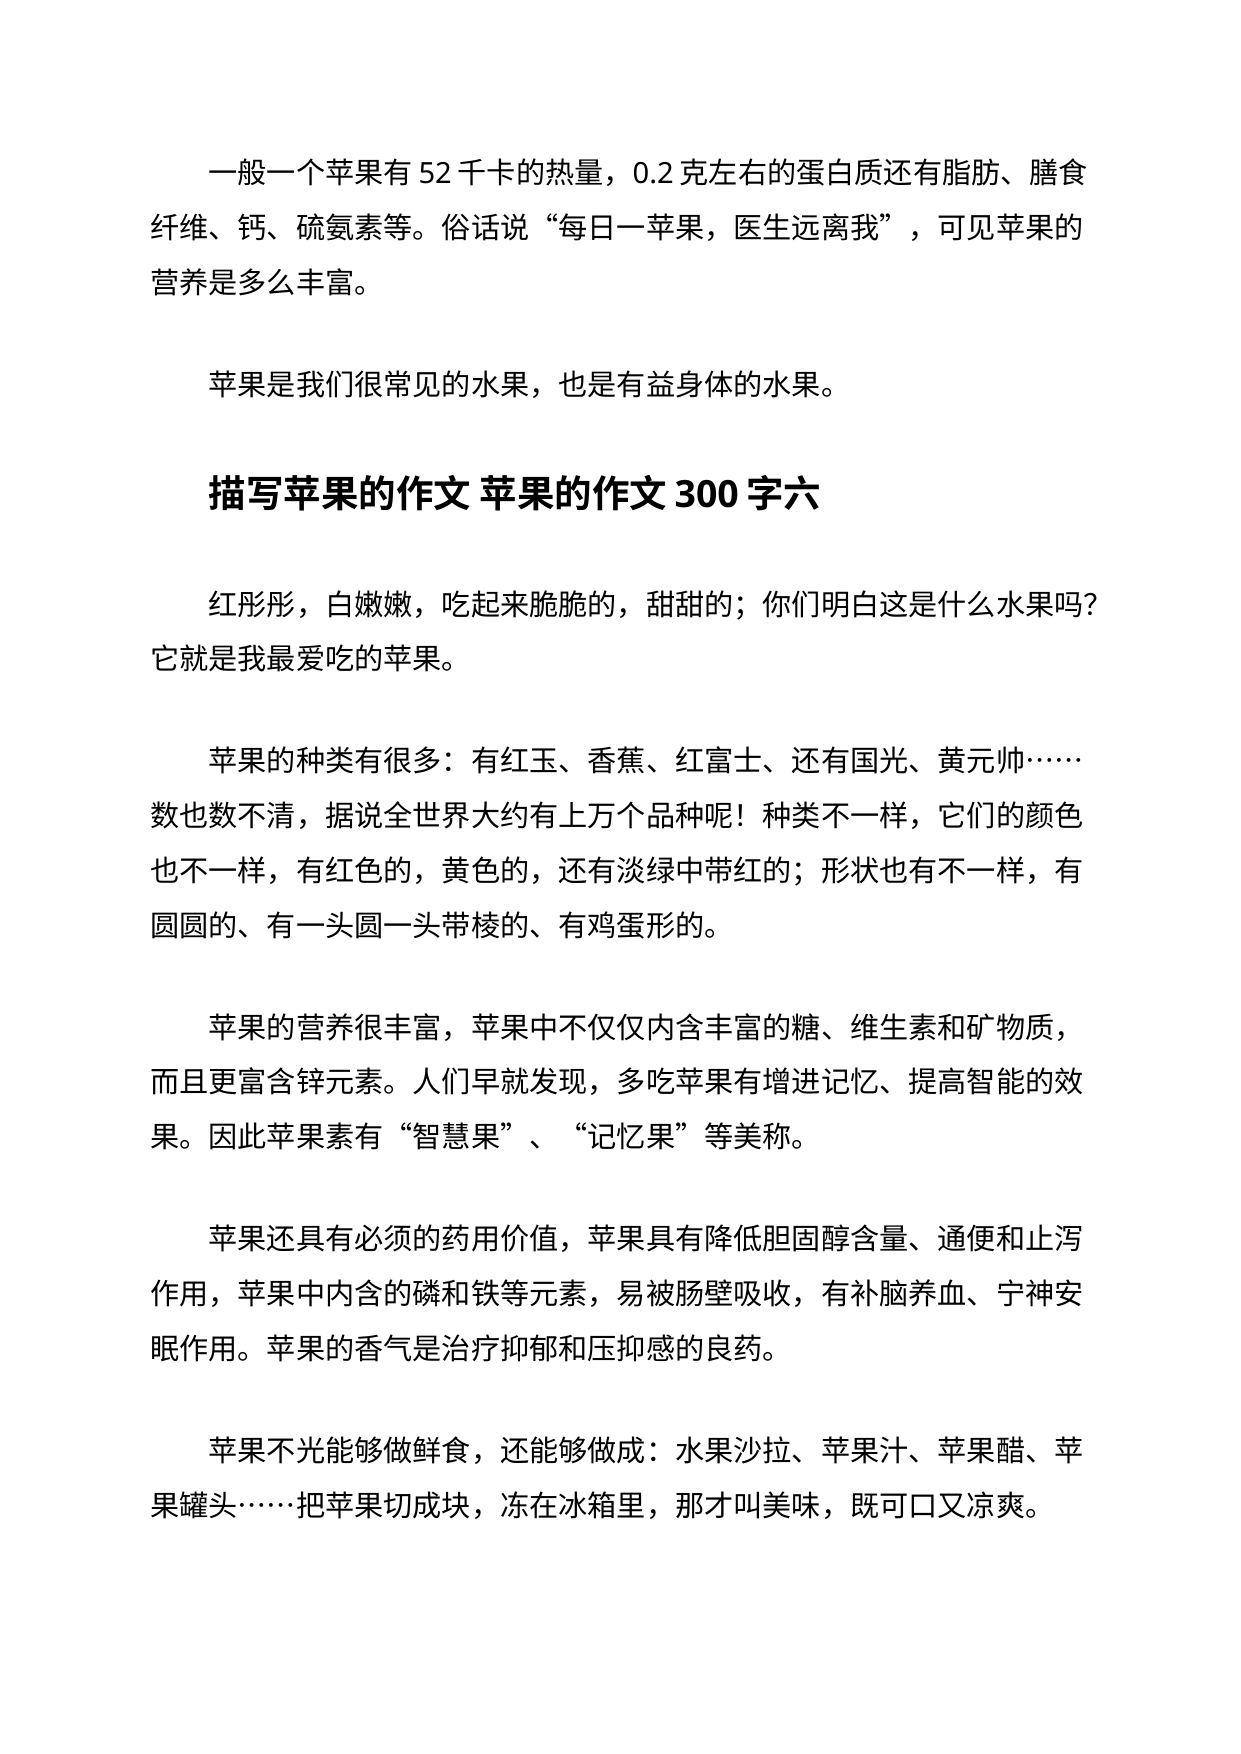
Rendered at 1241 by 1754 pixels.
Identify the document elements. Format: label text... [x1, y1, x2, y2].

text 苹果还具有必须的药用价值，苹果具有降低胆固醇含量、通便和止泻作用，苹果中内含的磷和铁等元素，易被肠壁吸收，有补脑养血、宁神安眠作用。苹果的香气是治疗抑郁和压抑感的良药。 [150, 1216, 1090, 1368]
text 苹果不光能够做鲜食，还能够做成：水果沙拉、苹果汁、苹果醋、苹果罐头……把苹果切成块，冻在冰箱里，那才叫美味，既可口又凉爽。 [150, 1427, 1090, 1524]
text 描写苹果的作文 苹果的作文300字六 [150, 463, 1090, 518]
text 苹果的营养很丰富，苹果中不仅仅内含丰富的糖、维生素和矿物质，而且更富含锌元素。人们早就发现，多吃苹果有增进记忆、提高智能的效果。因此苹果素有“智慧果”、“记忆果”等美称。 [150, 1004, 1090, 1156]
text 一般一个苹果有52千卡的热量，0.2克左右的蛋白质还有脂肪、膳食纤维、钙、硫氨素等。俗话说“每日一苹果，医生远离我”，可见苹果的营养是多么丰富。 [150, 150, 1090, 302]
text 苹果是我们很常见的水果，也是有益身体的水果。 [150, 362, 1090, 404]
text 红彤彤，白嫩嫩，吃起来脆脆的，甜甜的；你们明白这是什么水果吗？它就是我最爱吃的苹果。 [150, 581, 1090, 678]
text 苹果的种类有很多：有红玉、香蕉、红富士、还有国光、黄元帅……数也数不清，据说全世界大约有上万个品种呢！种类不一样，它们的颜色也不一样，有红色的，黄色的，还有淡绿中带红的；形状也有不一样，有圆圆的、有一头圆一头带棱的、有鸡蛋形的。 [150, 738, 1090, 945]
